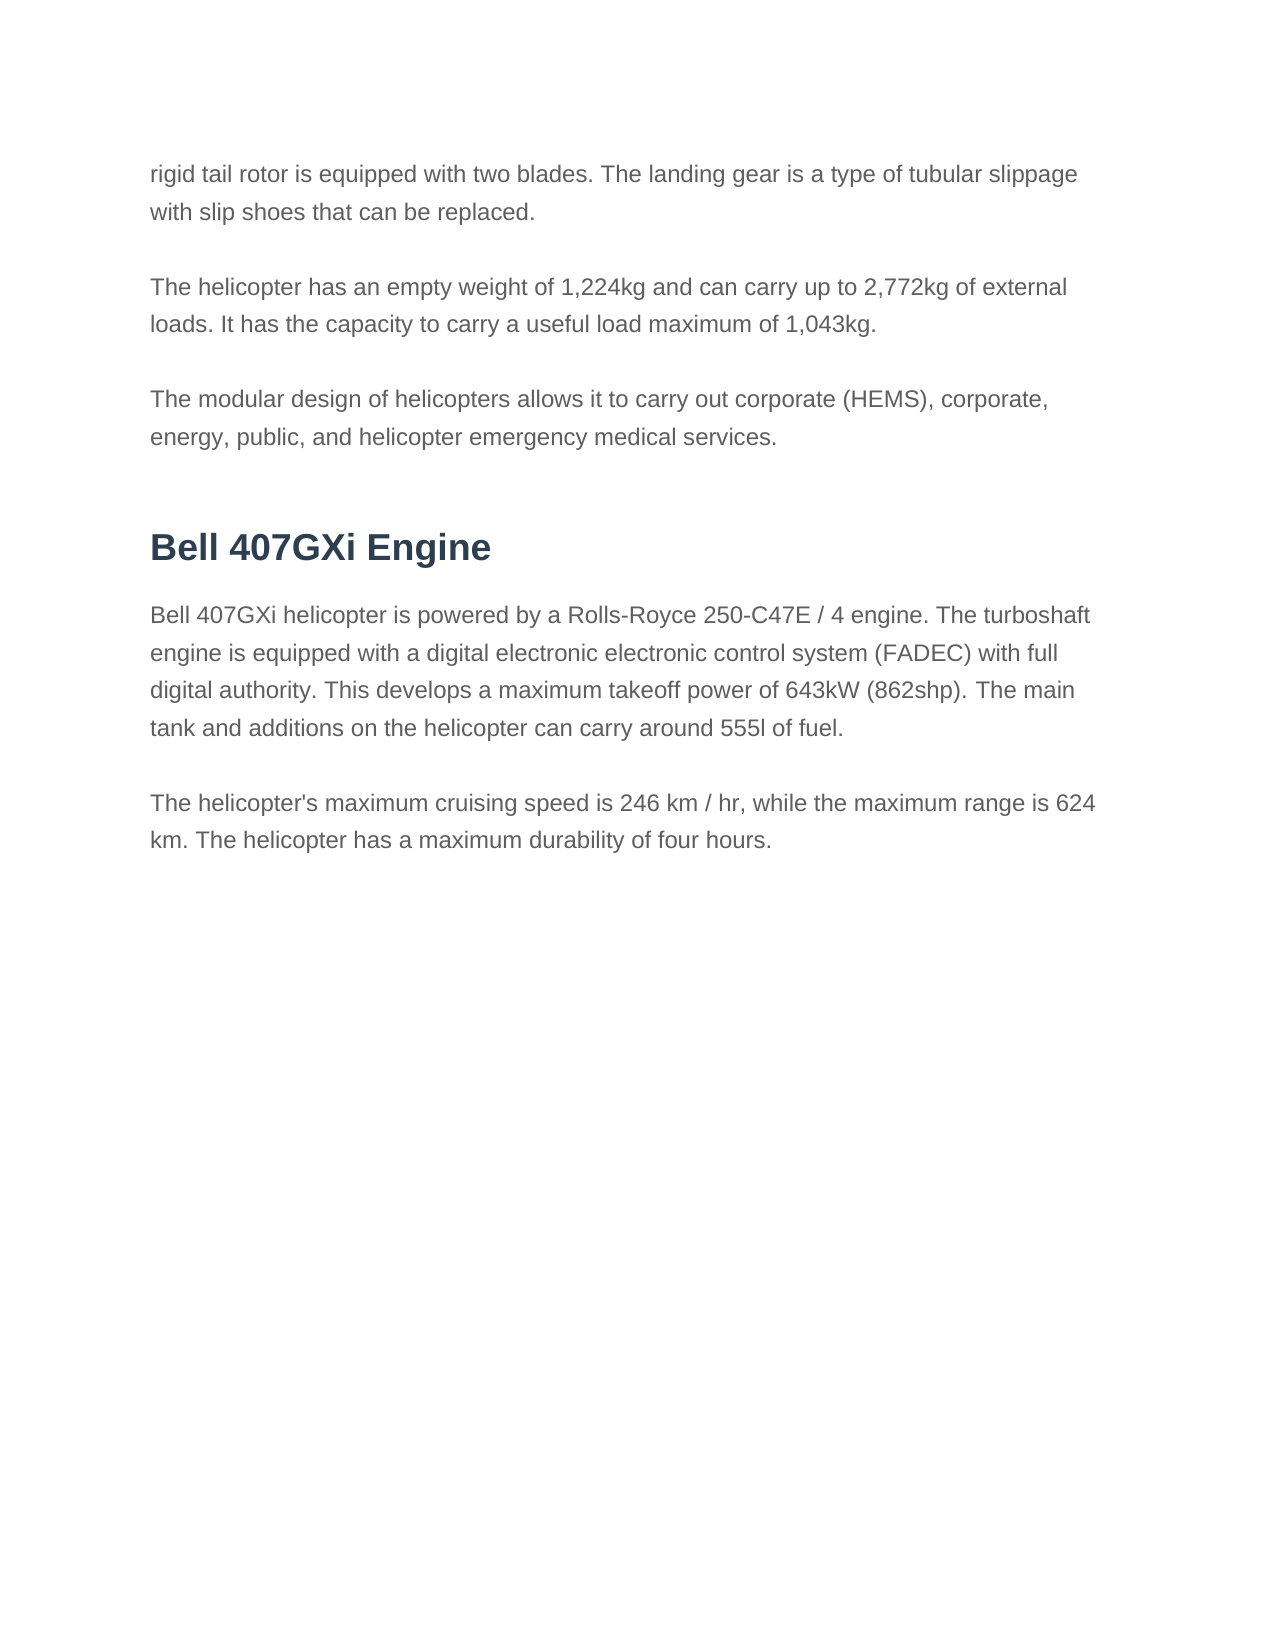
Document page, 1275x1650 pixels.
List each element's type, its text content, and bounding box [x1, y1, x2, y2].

text Bell 407GXi Engine [150, 525, 1125, 568]
text Bell 407GXi helicopter is powered by a Rolls-Royce 250-C47E / 4 engine. The turboshaft engine is equipped with a digital electronic electronic control system (FADEC) with full digital authority. This develops a maximum takeoff power of 643kW (862shp). The main tank and additions on the helicopter can carry around 555l of fuel. The helicopter's maximum cruising speed is 246 km / hr, while the maximum range is 624 km. The helicopter has a maximum durability of four hours. [150, 592, 1125, 929]
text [150, 150, 1125, 525]
